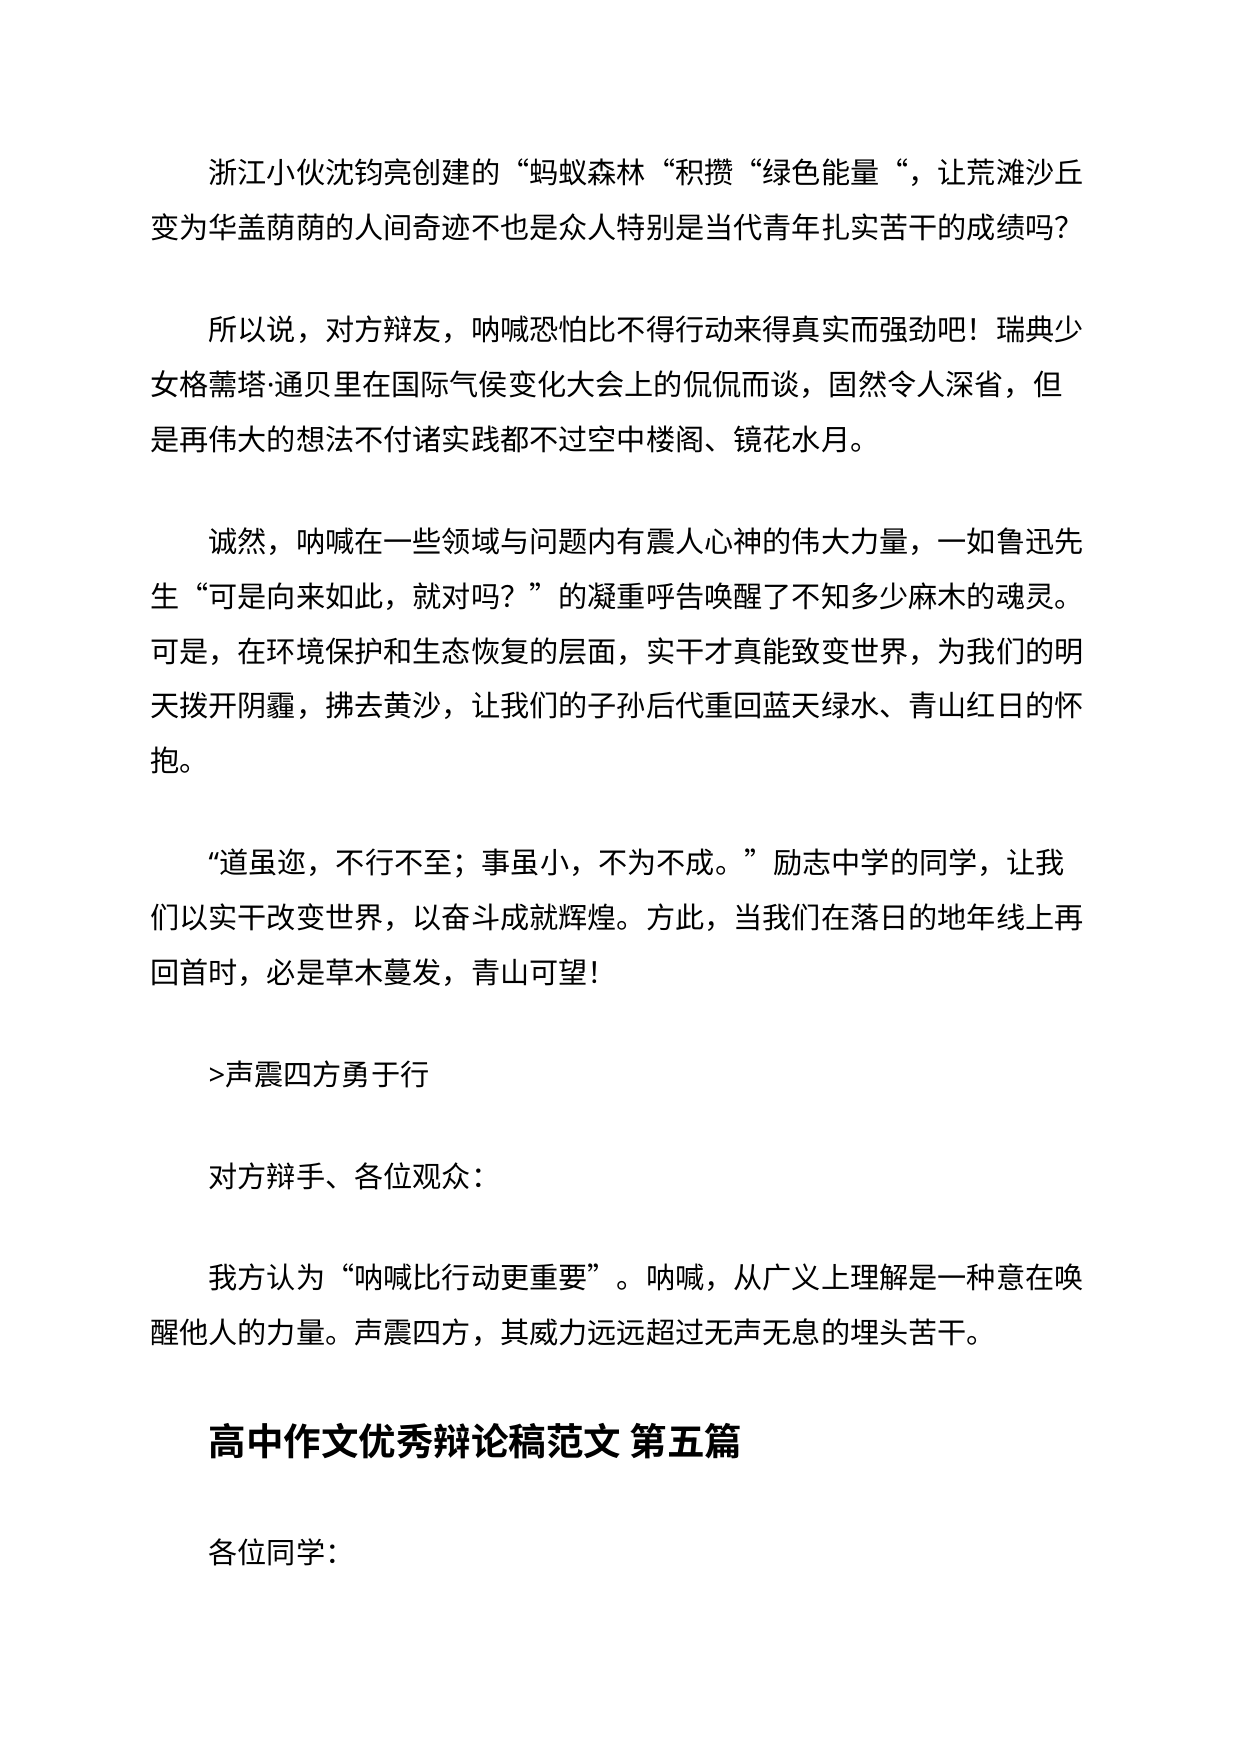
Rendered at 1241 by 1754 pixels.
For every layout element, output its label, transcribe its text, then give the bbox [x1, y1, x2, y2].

text 所以说，对方辩友，呐喊恐怕比不得行动来得真实而强劲吧！瑞典少女格薷塔·通贝里在国际气侯变化大会上的侃侃而谈，固然令人深省，但是再伟大的想法不付诸实践都不过空中楼阁、镜花水月。 [150, 307, 1090, 459]
text “道虽迩，不行不至；事虽小，不为不成。”励志中学的同学，让我们以实干改变世界，以奋斗成就辉煌。方此，当我们在落日的地年线上再回首时，必是草木蔓发，青山可望！ [150, 840, 1090, 992]
text 诚然，呐喊在一些领域与问题内有震人心神的伟大力量，一如鲁迅先生“可是向来如此，就对吗？”的凝重呼告唤醒了不知多少麻木的魂灵。可是，在环境保护和生态恢复的层面，实干才真能致变世界，为我们的明天拨开阴霾，拂去黄沙，让我们的子孙后代重回蓝天绿水、青山红日的怀抱。 [150, 518, 1090, 780]
text 各位同学： [150, 1529, 1090, 1571]
text 我方认为“呐喊比行动更重要”。呐喊，从广义上理解是一种意在唤醒他人的力量。声震四方，其威力远远超过无声无息的埋头苦干。 [150, 1255, 1090, 1352]
text 浙江小伙沈钧亮创建的“蚂蚁森林“积攒“绿色能量“，让荒滩沙丘变为华盖荫荫的人间奇迹不也是众人特别是当代青年扎实苦干的成绩吗？ [150, 150, 1090, 247]
text 高中作文优秀辩论稿范文 第五篇 [150, 1412, 1090, 1466]
text 对方辩手、各位观众： [150, 1153, 1090, 1196]
text >声震四方勇于行 [150, 1051, 1090, 1094]
